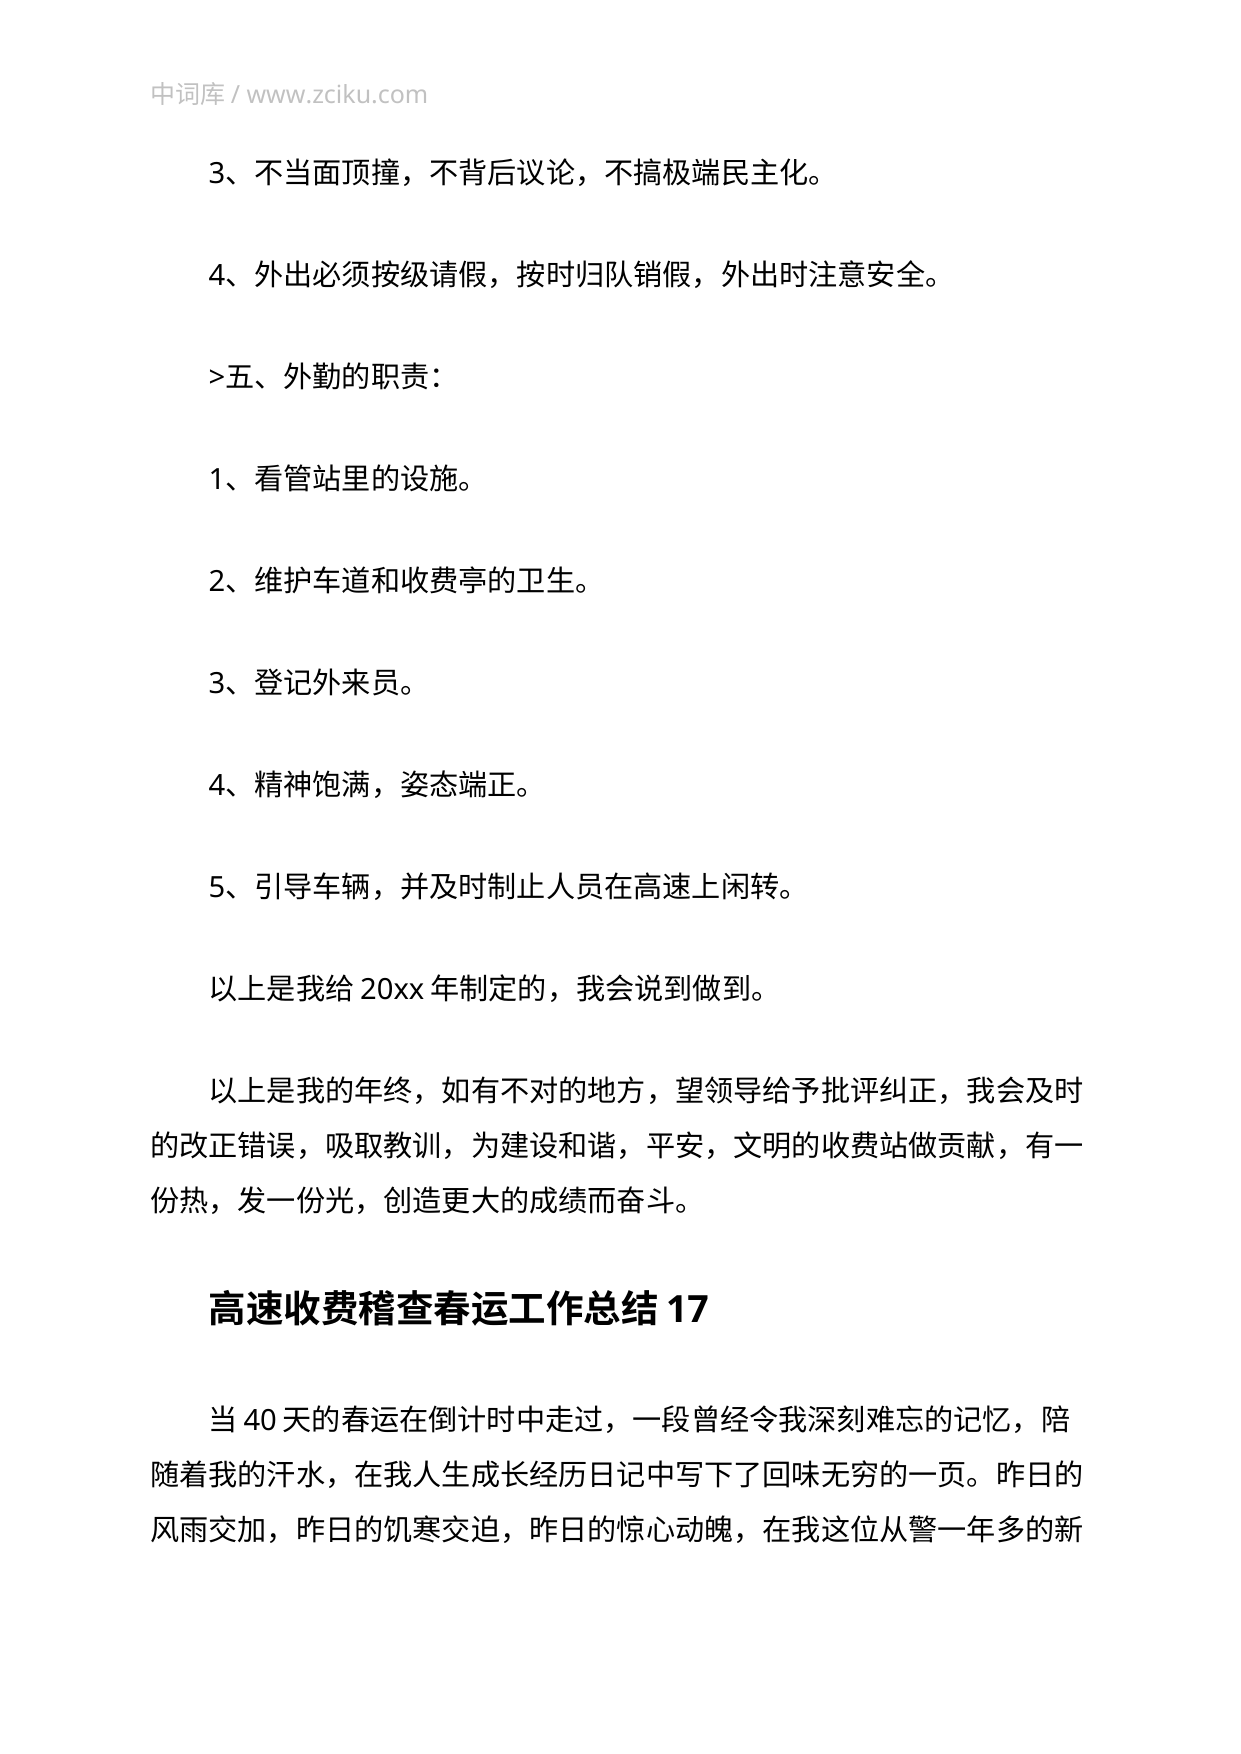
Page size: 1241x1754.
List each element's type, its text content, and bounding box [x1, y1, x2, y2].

text 高速收费稽查春运工作总结17 [150, 1279, 1090, 1334]
text 1、看管站里的设施。 [150, 456, 1090, 498]
text 以上是我给20xx年制定的，我会说到做到。 [150, 966, 1090, 1008]
text >五、外勤的职责： [150, 354, 1090, 396]
text 3、不当面顶撞，不背后议论，不搞极端民主化。 [150, 150, 1090, 192]
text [150, 1397, 1090, 1549]
text 2、维护车道和收费亭的卫生。 [150, 558, 1090, 600]
text 4、外出必须按级请假，按时归队销假，外出时注意安全。 [150, 252, 1090, 294]
text 4、精神饱满，姿态端正。 [150, 762, 1090, 804]
text 以上是我的年终，如有不对的地方，望领导给予批评纠正，我会及时的改正错误，吸取教训，为建设和谐，平安，文明的收费站做贡献，有一份热，发一份光，创造更大的成绩而奋斗。 [150, 1068, 1090, 1220]
text 3、登记外来员。 [150, 660, 1090, 702]
text 5、引导车辆，并及时制止人员在高速上闲转。 [150, 864, 1090, 906]
